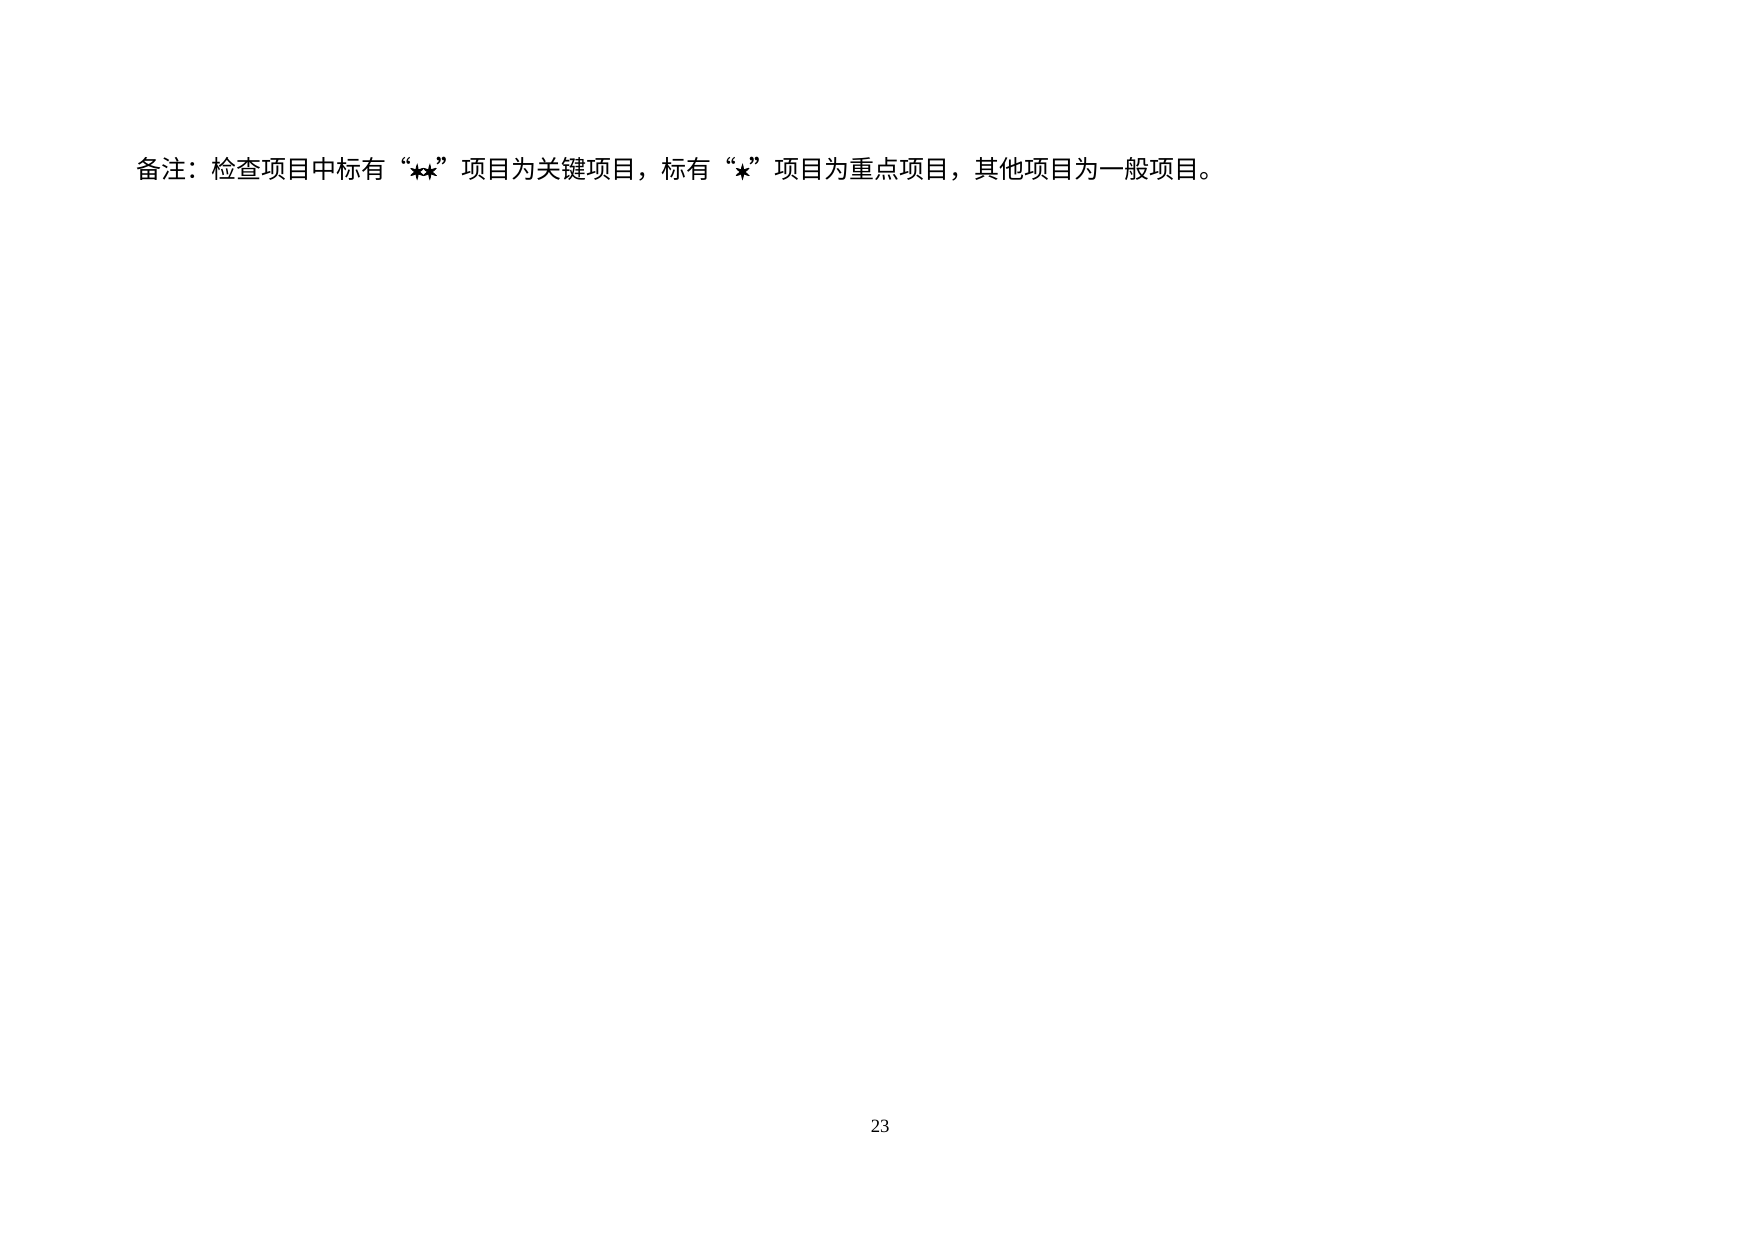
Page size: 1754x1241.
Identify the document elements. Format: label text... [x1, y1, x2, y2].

text 备注：检查项目中标有“”项目为关键项目，标有“”项目为重点项目，其他项目为一般项目。 [136, 135, 1624, 200]
